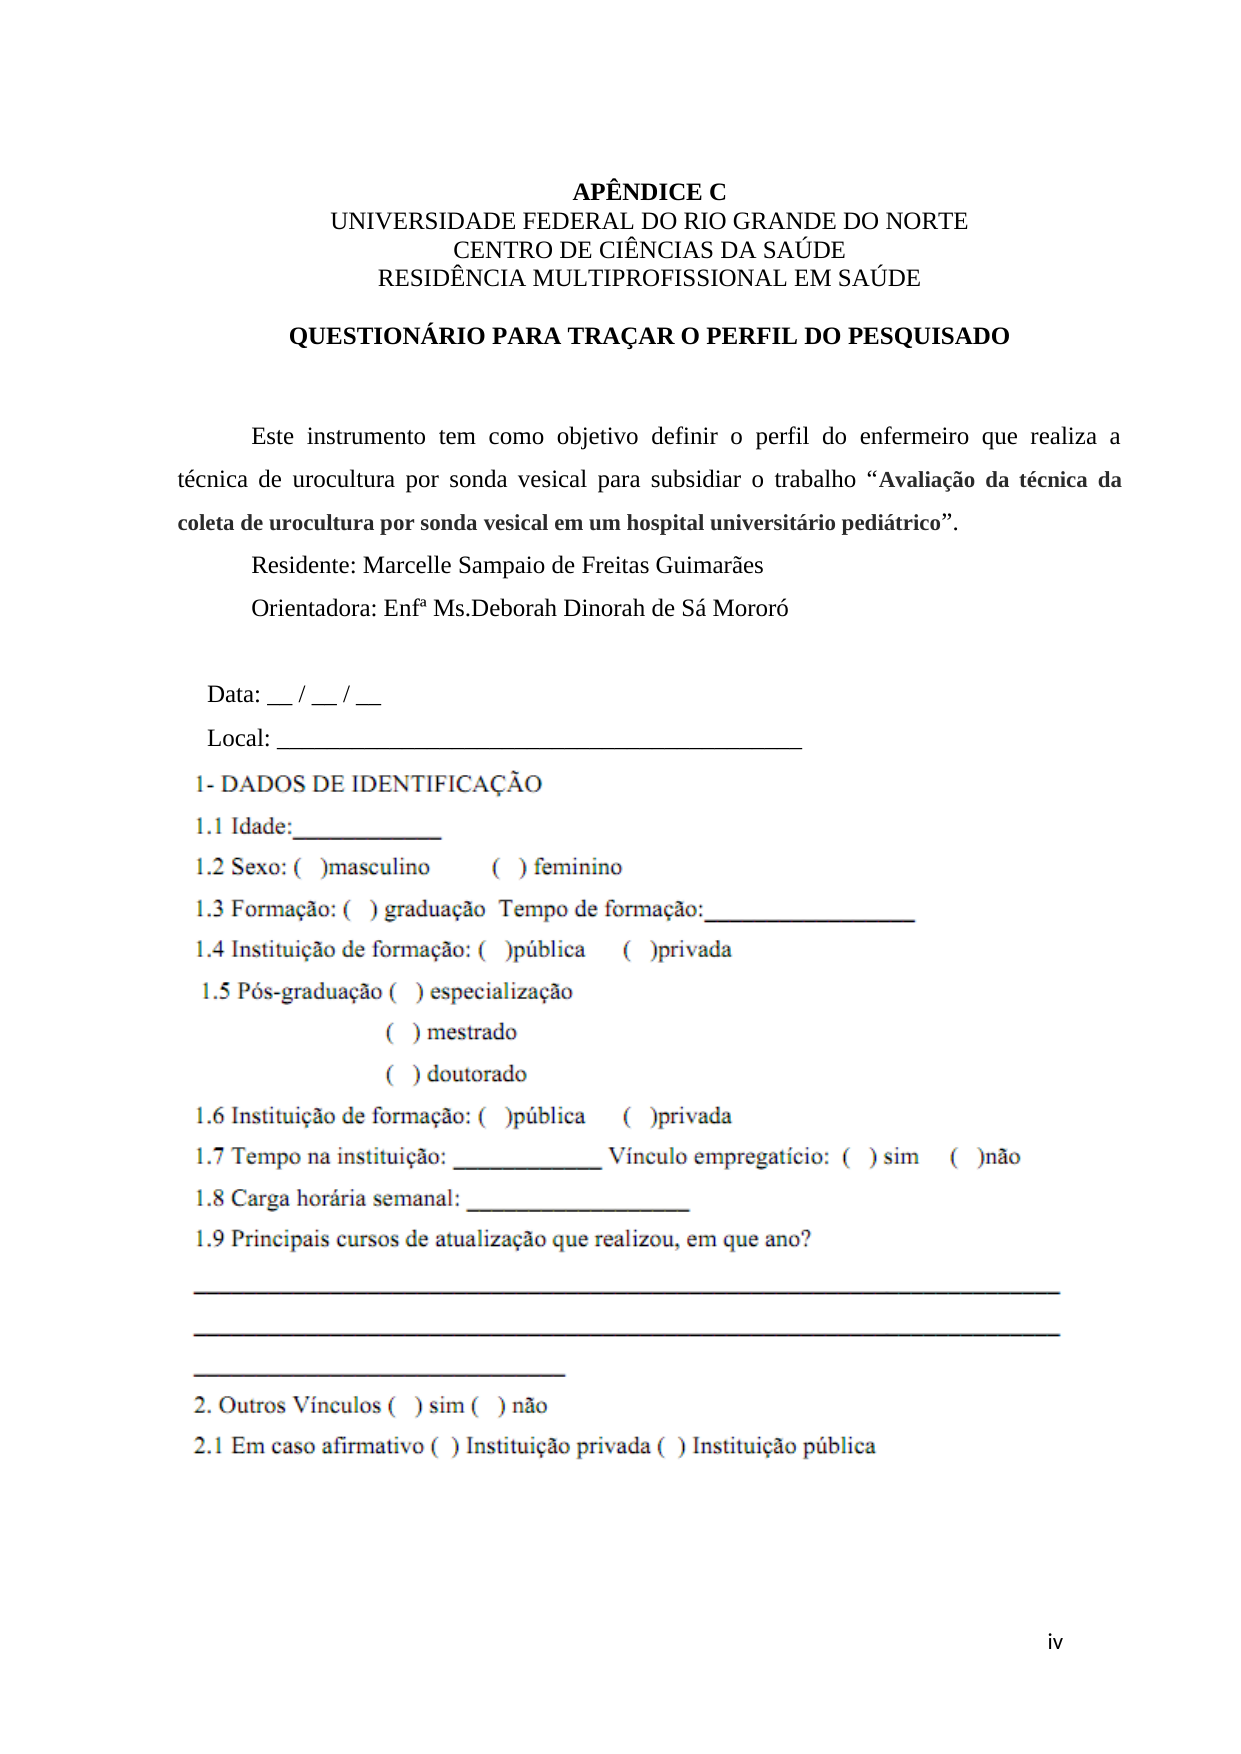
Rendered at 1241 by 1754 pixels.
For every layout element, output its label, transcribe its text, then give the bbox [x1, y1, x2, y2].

picture [177, 765, 1121, 1491]
text CENTRO DE CIÊNCIAS DA SAÚDE [177, 235, 1122, 263]
text Residente: Marcelle Sampaio de Freitas Guimarães [177, 550, 1122, 579]
text Local: __________________________________________ [207, 723, 1122, 751]
text Data: __ / __ / __ [207, 679, 1122, 708]
text Orientadora: Enfª Ms.Deborah Dinorah de Sá Mororó [177, 593, 1122, 622]
text RESIDÊNCIA MULTIPROFISSIONAL EM SAÚDE [177, 263, 1122, 292]
text Este instrumento tem como objetivo definir o perfil do enfermeiro que realiza a técnica de urocultura por sonda vesical para subsidiar o trabalho “Avaliação da técnica da coleta de urocultura por sonda vesical em um hospital universitário pediátrico”. [177, 421, 1122, 536]
text APÊNDICE C [177, 177, 1122, 206]
text UNIVERSIDADE FEDERAL DO RIO GRANDE DO NORTE [177, 206, 1122, 235]
text QUESTIONÁRIO PARA TRAÇAR O PERFIL DO PESQUISADO [177, 321, 1122, 350]
